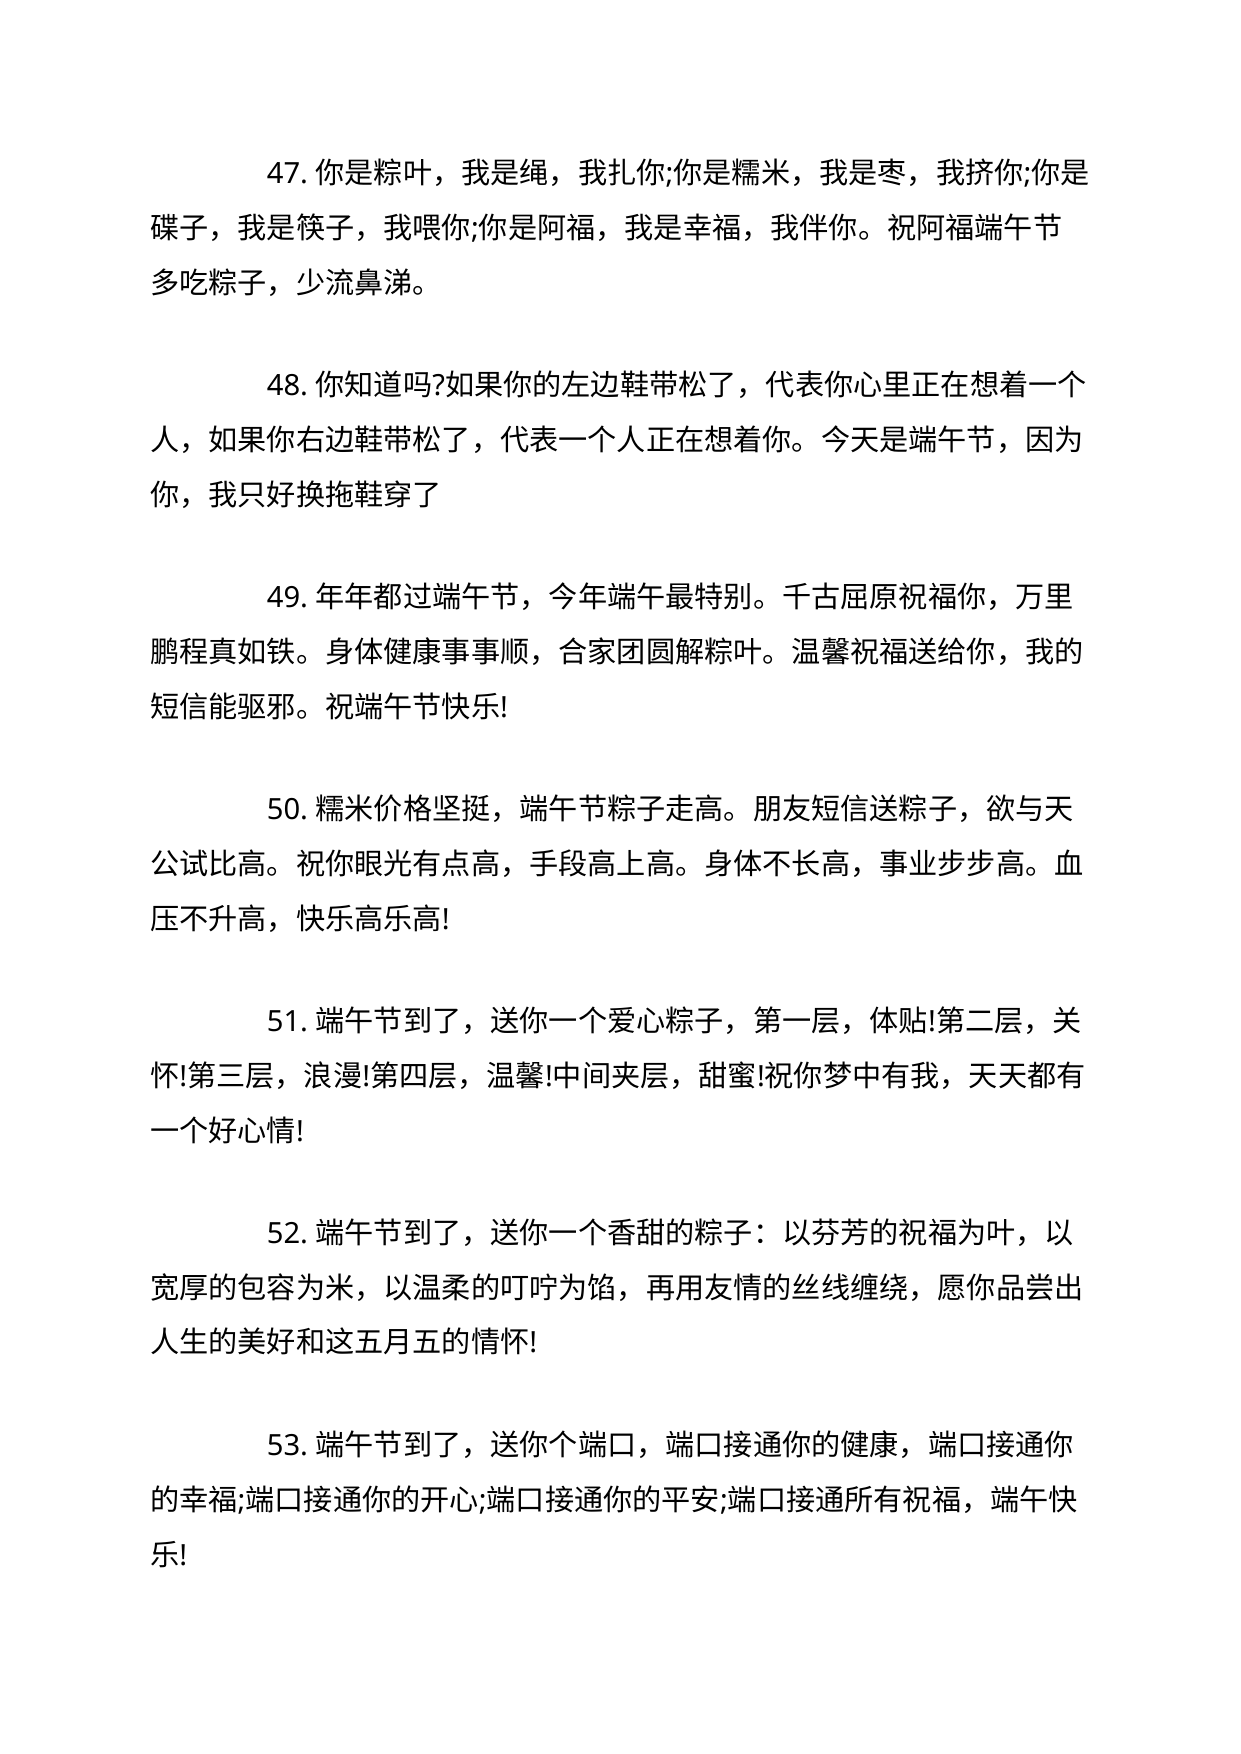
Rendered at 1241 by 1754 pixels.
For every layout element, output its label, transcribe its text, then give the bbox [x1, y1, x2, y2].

text 47. 你是粽叶，我是绳，我扎你;你是糯米，我是枣，我挤你;你是碟子，我是筷子，我喂你;你是阿福，我是幸福，我伴你。祝阿福端午节多吃粽子，少流鼻涕。 [150, 150, 1090, 302]
text 51. 端午节到了，送你一个爱心粽子，第一层，体贴!第二层，关怀!第三层，浪漫!第四层，温馨!中间夹层，甜蜜!祝你梦中有我，天天都有一个好心情! [150, 997, 1090, 1149]
text 50. 糯米价格坚挺，端午节粽子走高。朋友短信送粽子，欲与天公试比高。祝你眼光有点高，手段高上高。身体不长高，事业步步高。血压不升高，快乐高乐高! [150, 785, 1090, 938]
text 49. 年年都过端午节，今年端午最特别。千古屈原祝福你，万里鹏程真如铁。身体健康事事顺，合家团圆解粽叶。温馨祝福送给你，我的短信能驱邪。祝端午节快乐! [150, 573, 1090, 726]
text 53. 端午节到了，送你个端口，端口接通你的健康，端口接通你的幸福;端口接通你的开心;端口接通你的平安;端口接通所有祝福，端午快乐! [150, 1421, 1090, 1573]
text 52. 端午节到了，送你一个香甜的粽子：以芬芳的祝福为叶，以宽厚的包容为米，以温柔的叮咛为馅，再用友情的丝线缠绕，愿你品尝出人生的美好和这五月五的情怀! [150, 1209, 1090, 1361]
text 48. 你知道吗?如果你的左边鞋带松了，代表你心里正在想着一个人，如果你右边鞋带松了，代表一个人正在想着你。今天是端午节，因为你，我只好换拖鞋穿了 [150, 362, 1090, 514]
